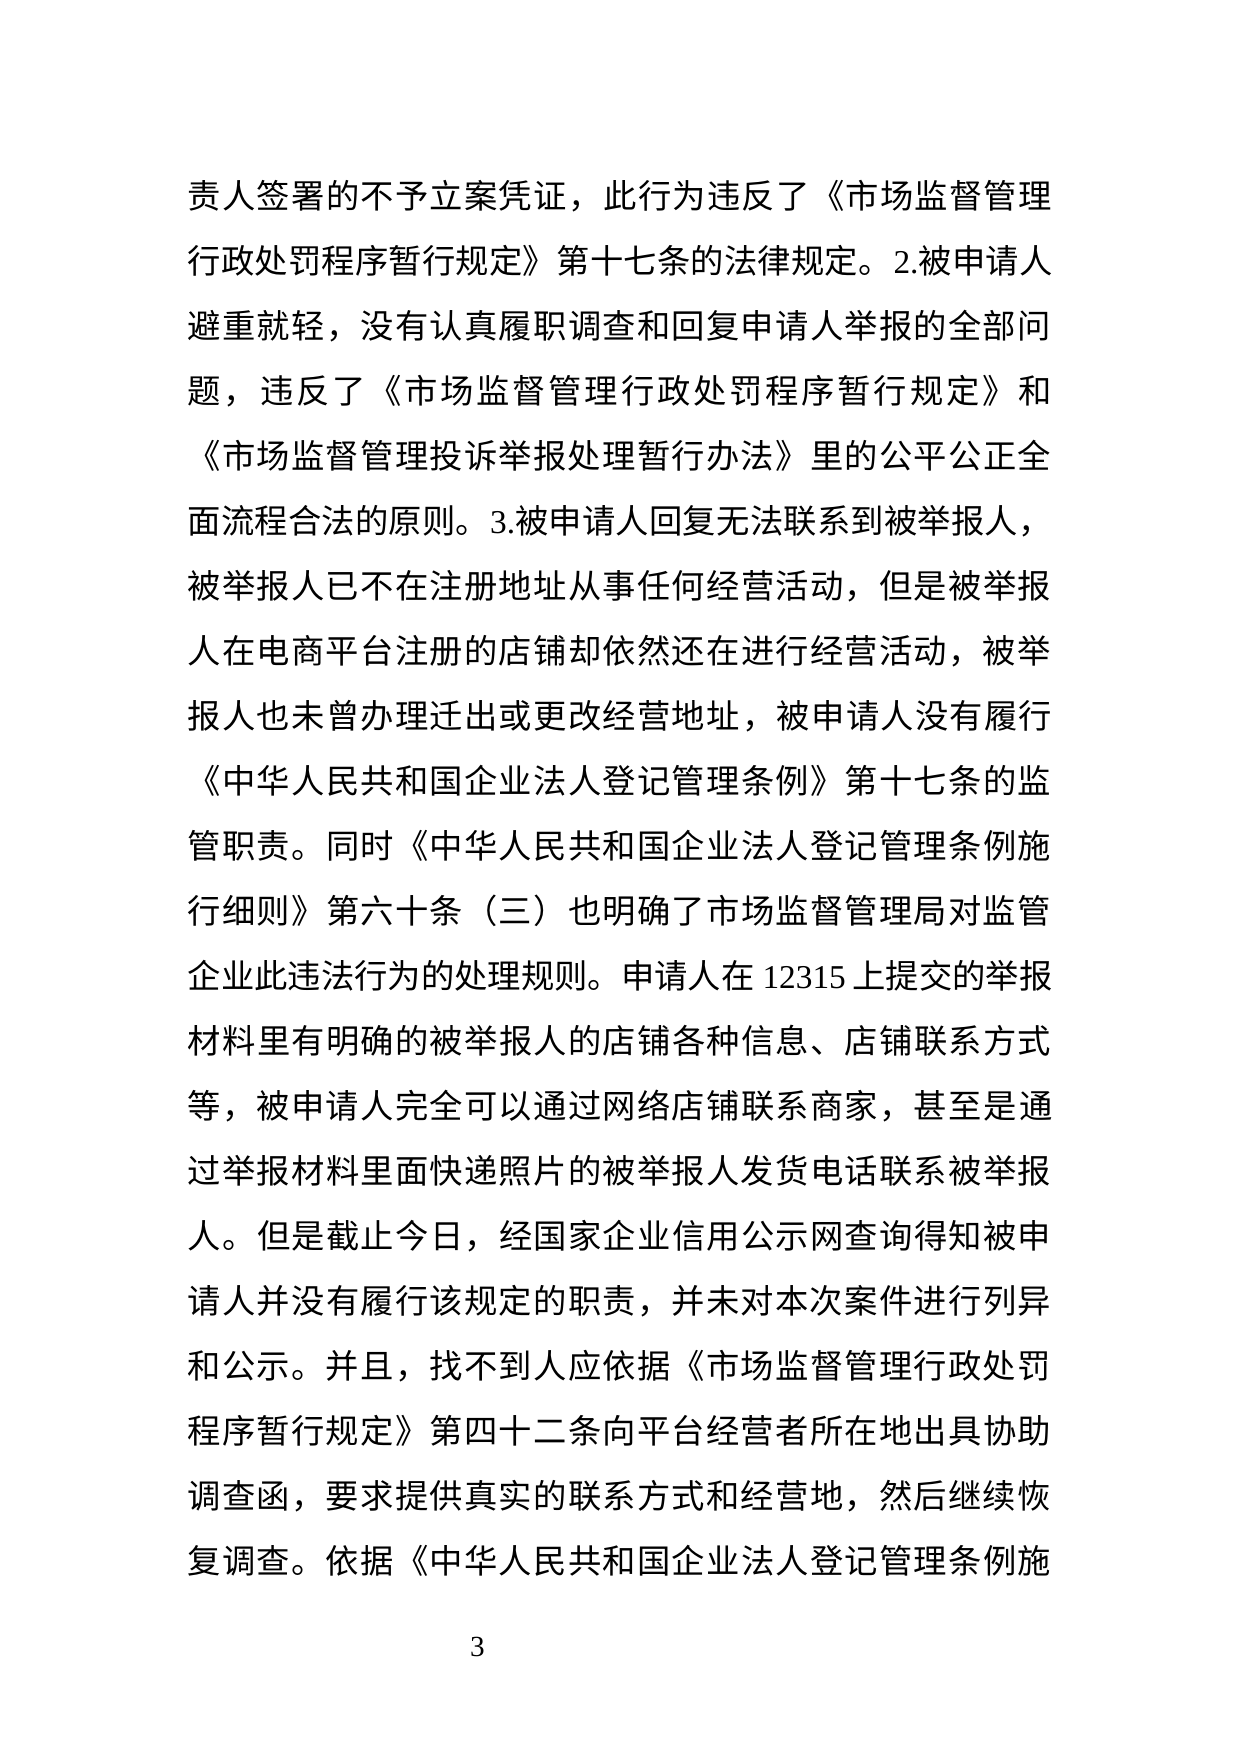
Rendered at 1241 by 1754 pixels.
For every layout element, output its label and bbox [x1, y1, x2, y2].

text [187, 162, 1053, 1592]
